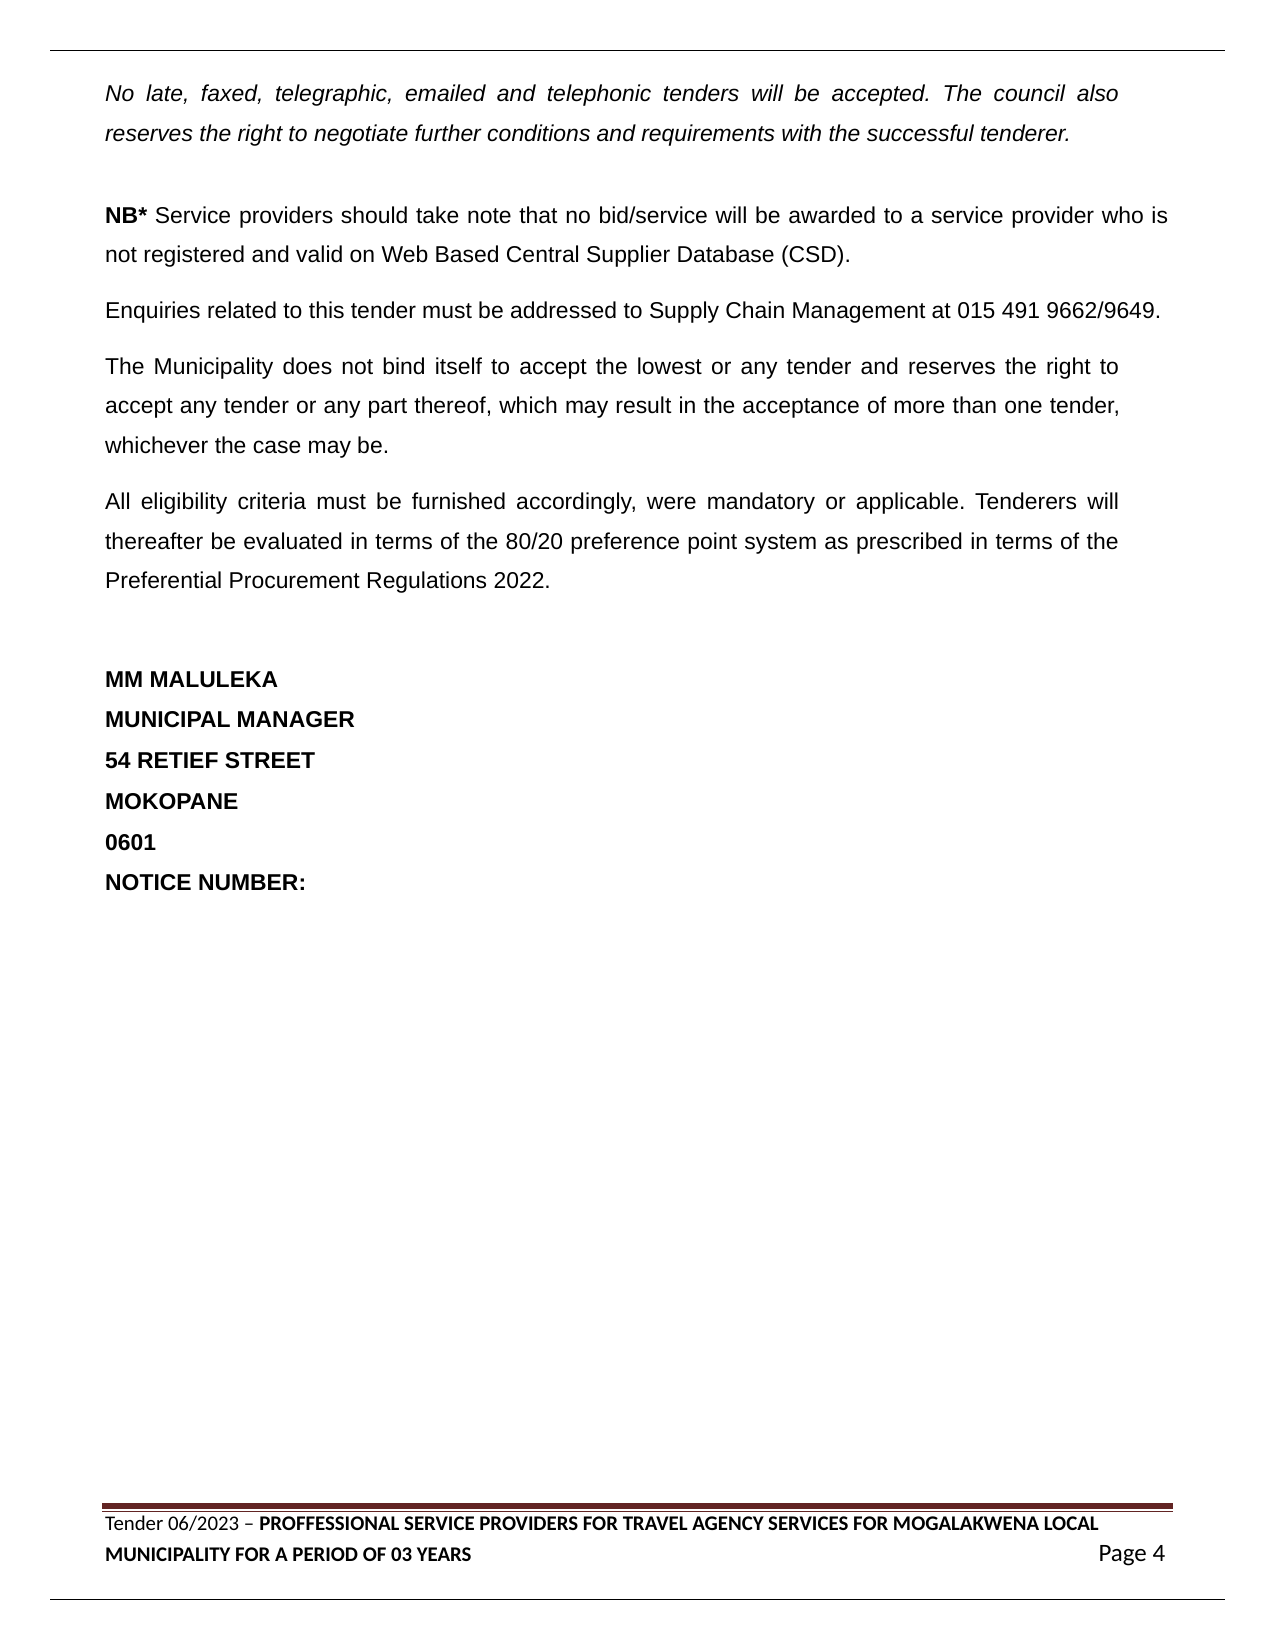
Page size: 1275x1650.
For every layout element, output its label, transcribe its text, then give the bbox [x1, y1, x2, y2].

text NB* Service providers should take note that no bid/service will be awarded to a service provider who is not registered and valid on Web Based Central Supplier Database (CSD). [105, 202, 1169, 267]
text Enquiries related to this tender must be addressed to Supply Chain Management at 015 491 9662/9649. [105, 297, 1169, 323]
text The Municipality does not bind itself to accept the lowest or any tender and reserves the right to accept any tender or any part thereof, which may result in the acceptance of more than one tender, whichever the case may be. [105, 353, 1121, 458]
text MM MALULEKA [105, 666, 1171, 692]
text MUNICIPAL MANAGER [105, 706, 1171, 733]
text 54 RETIEF STREET [105, 747, 1171, 773]
text MOKOPANE [105, 788, 1171, 814]
text No late, faxed, telegraphic, emailed and telephonic tenders will be accepted. The council also reserves the right to negotiate further conditions and requirements with the successful tenderer. [105, 80, 1122, 146]
text All eligibility criteria must be furnished accordingly, were mandatory or applicable. Tenderers will thereafter be evaluated in terms of the 80/20 preference point system as prescribed in terms of the Preferential Procurement Regulations 2022. [105, 488, 1121, 593]
text 0601 [105, 828, 1171, 855]
text NOTICE NUMBER: [105, 869, 1171, 896]
